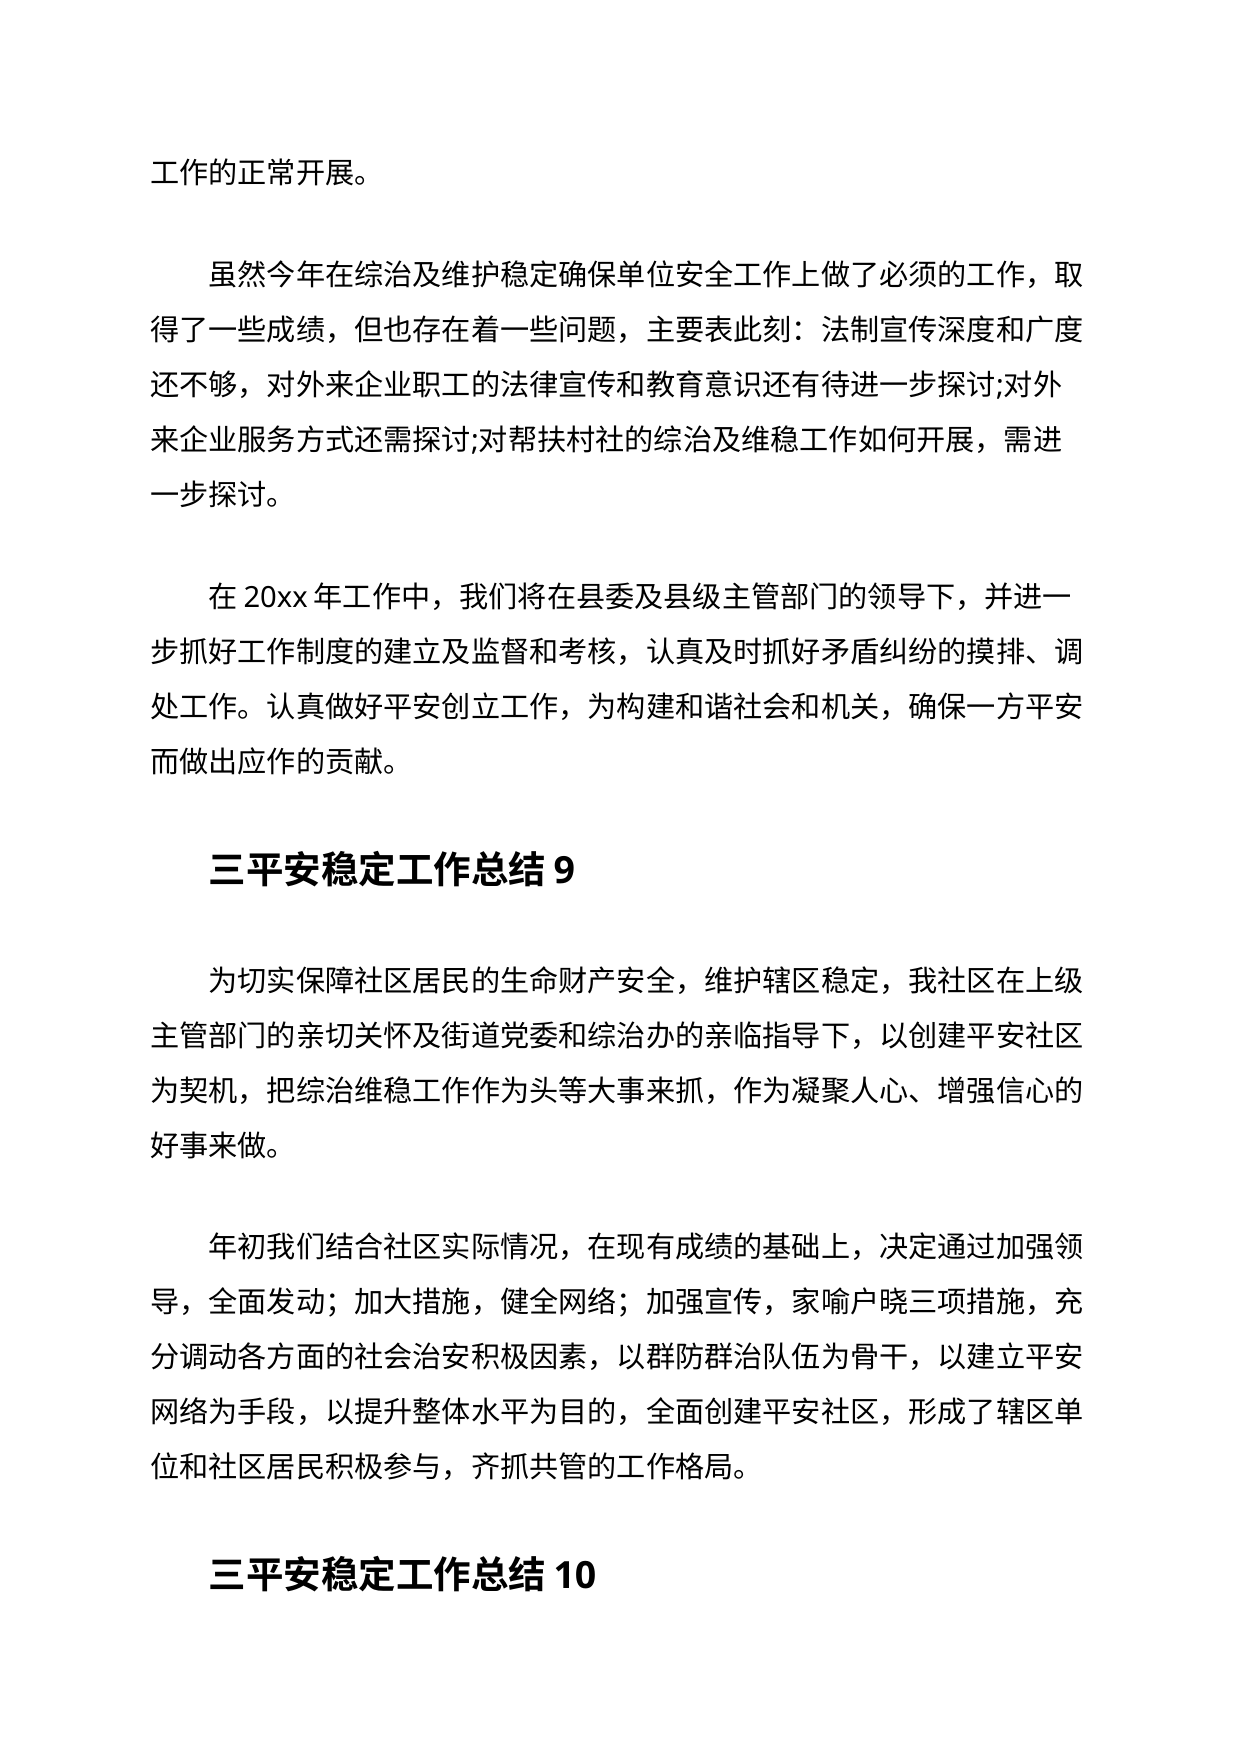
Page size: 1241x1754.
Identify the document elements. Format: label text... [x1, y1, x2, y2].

text 为切实保障社区居民的生命财产安全，维护辖区稳定，我社区在上级主管部门的亲切关怀及街道党委和综治办的亲临指导下，以创建平安社区为契机，把综治维稳工作作为头等大事来抓，作为凝聚人心、增强信心的好事来做。 [150, 957, 1090, 1164]
text 在20xx年工作中，我们将在县委及县级主管部门的领导下，并进一步抓好工作制度的建立及监督和考核，认真及时抓好矛盾纠纷的摸排、调处工作。认真做好平安创立工作，为构建和谐社会和机关，确保一方平安而做出应作的贡献。 [150, 573, 1090, 780]
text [150, 150, 1090, 192]
text 虽然今年在综治及维护稳定确保单位安全工作上做了必须的工作，取得了一些成绩，但也存在着一些问题，主要表此刻：法制宣传深度和广度还不够，对外来企业职工的法律宣传和教育意识还有待进一步探讨;对外来企业服务方式还需探讨;对帮扶村社的综治及维稳工作如何开展，需进一步探讨。 [150, 252, 1090, 514]
text 年初我们结合社区实际情况，在现有成绩的基础上，决定通过加强领导，全面发动；加大措施，健全网络；加强宣传，家喻户晓三项措施，充分调动各方面的社会治安积极因素，以群防群治队伍为骨干，以建立平安网络为手段，以提升整体水平为目的，全面创建平安社区，形成了辖区单位和社区居民积极参与，齐抓共管的工作格局。 [150, 1224, 1090, 1486]
text 三平安稳定工作总结9 [150, 840, 1090, 894]
text 三平安稳定工作总结10 [150, 1545, 1090, 1600]
